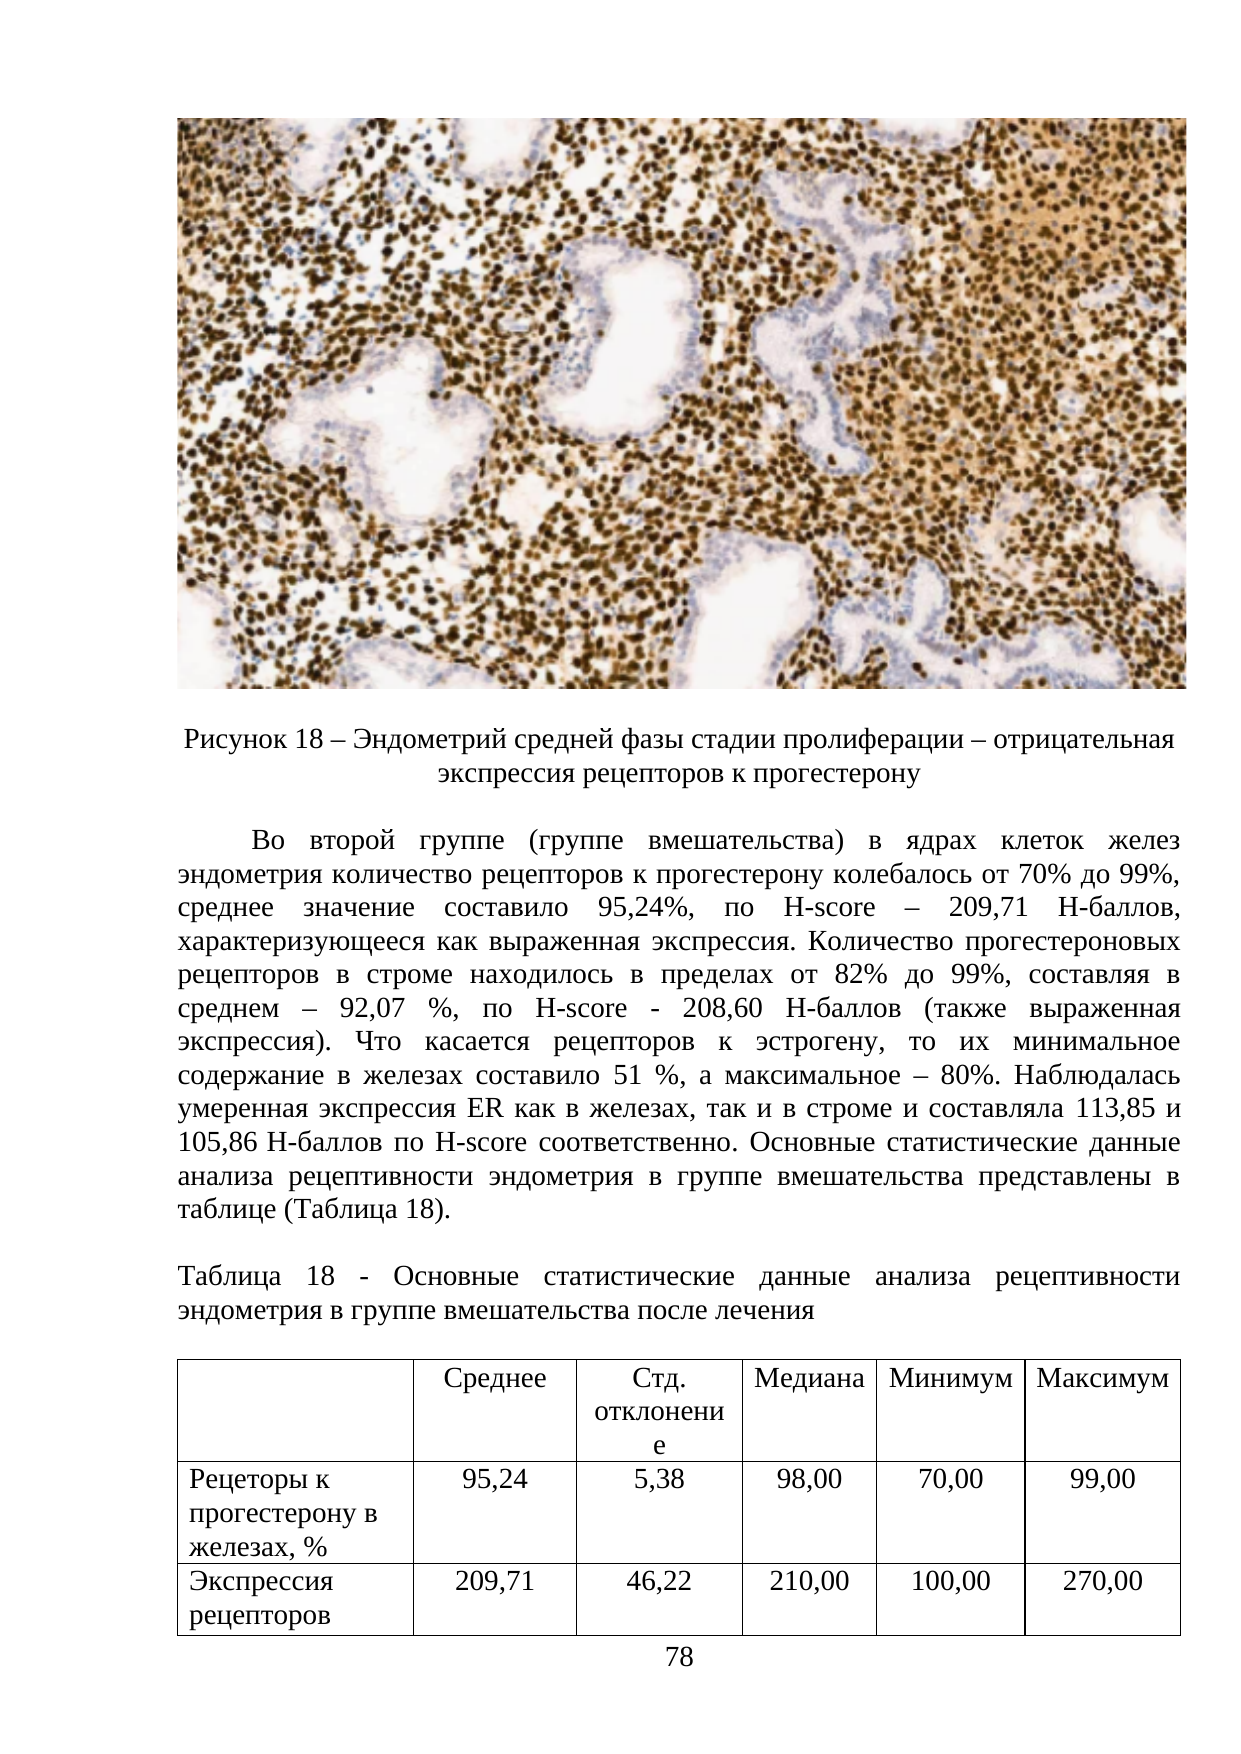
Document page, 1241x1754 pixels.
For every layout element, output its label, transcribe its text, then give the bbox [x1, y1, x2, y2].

text Рисунок 18 – Эндометрий средней фазы стадии пролиферации – отрицательная экспрессия рецепторов к прогестерону [177, 722, 1181, 789]
table_header Медиана [743, 1360, 876, 1461]
table_cell 209,71 [414, 1564, 576, 1635]
table_header Максимум [1026, 1360, 1180, 1461]
picture [177, 118, 1187, 689]
table_cell Рецеторы к прогестерону в железах, % [178, 1462, 413, 1562]
table_cell 70,00 [877, 1462, 1024, 1562]
table_cell 95,24 [414, 1462, 576, 1562]
text Во второй группе (группе вмешательства) в ядрах клеток желез эндометрия количество рецепторов к прогестерону колебалось от 70% до 99%, среднее значение составило 95,24%, по H-score – 209,71 Н-баллов, характеризующееся как выраженная экспрессия. Количество прогестероновых рецепторов в строме находилось в пределах от 82% до 99%, составляя в среднем – 92,07 %, по H-score - 208,60 Н-баллов (также выраженная экспрессия). Что касается рецепторов к эстрогену, то их минимальное содержание в железах составило 51 %, а максимальное – 80%. Наблюдалась умеренная экспрессия ER как в железах, так и в строме и составляла 113,85 и 105,86 Н-баллов по H-score соответственно. Основные статистические данные анализа рецептивности эндометрия в группе вмешательства представлены в таблице (Таблица 18). [177, 822, 1181, 1225]
table_cell 100,00 [877, 1564, 1024, 1635]
table_header Минимум [877, 1360, 1024, 1461]
table_cell 5,38 [577, 1462, 742, 1562]
table_cell 46,22 [577, 1564, 742, 1635]
table_cell 98,00 [743, 1462, 876, 1562]
table_header Стд. отклонение [577, 1360, 742, 1461]
table_cell 270,00 [1026, 1564, 1180, 1635]
table_header Среднее [414, 1360, 576, 1461]
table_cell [178, 1564, 413, 1635]
table_cell 210,00 [743, 1564, 876, 1635]
table_cell 99,00 [1026, 1462, 1180, 1562]
text Таблица 18 - Основные статистические данные анализа рецептивности эндометрия в группе вмешательства после лечения [177, 1258, 1181, 1325]
table_header [178, 1360, 413, 1461]
